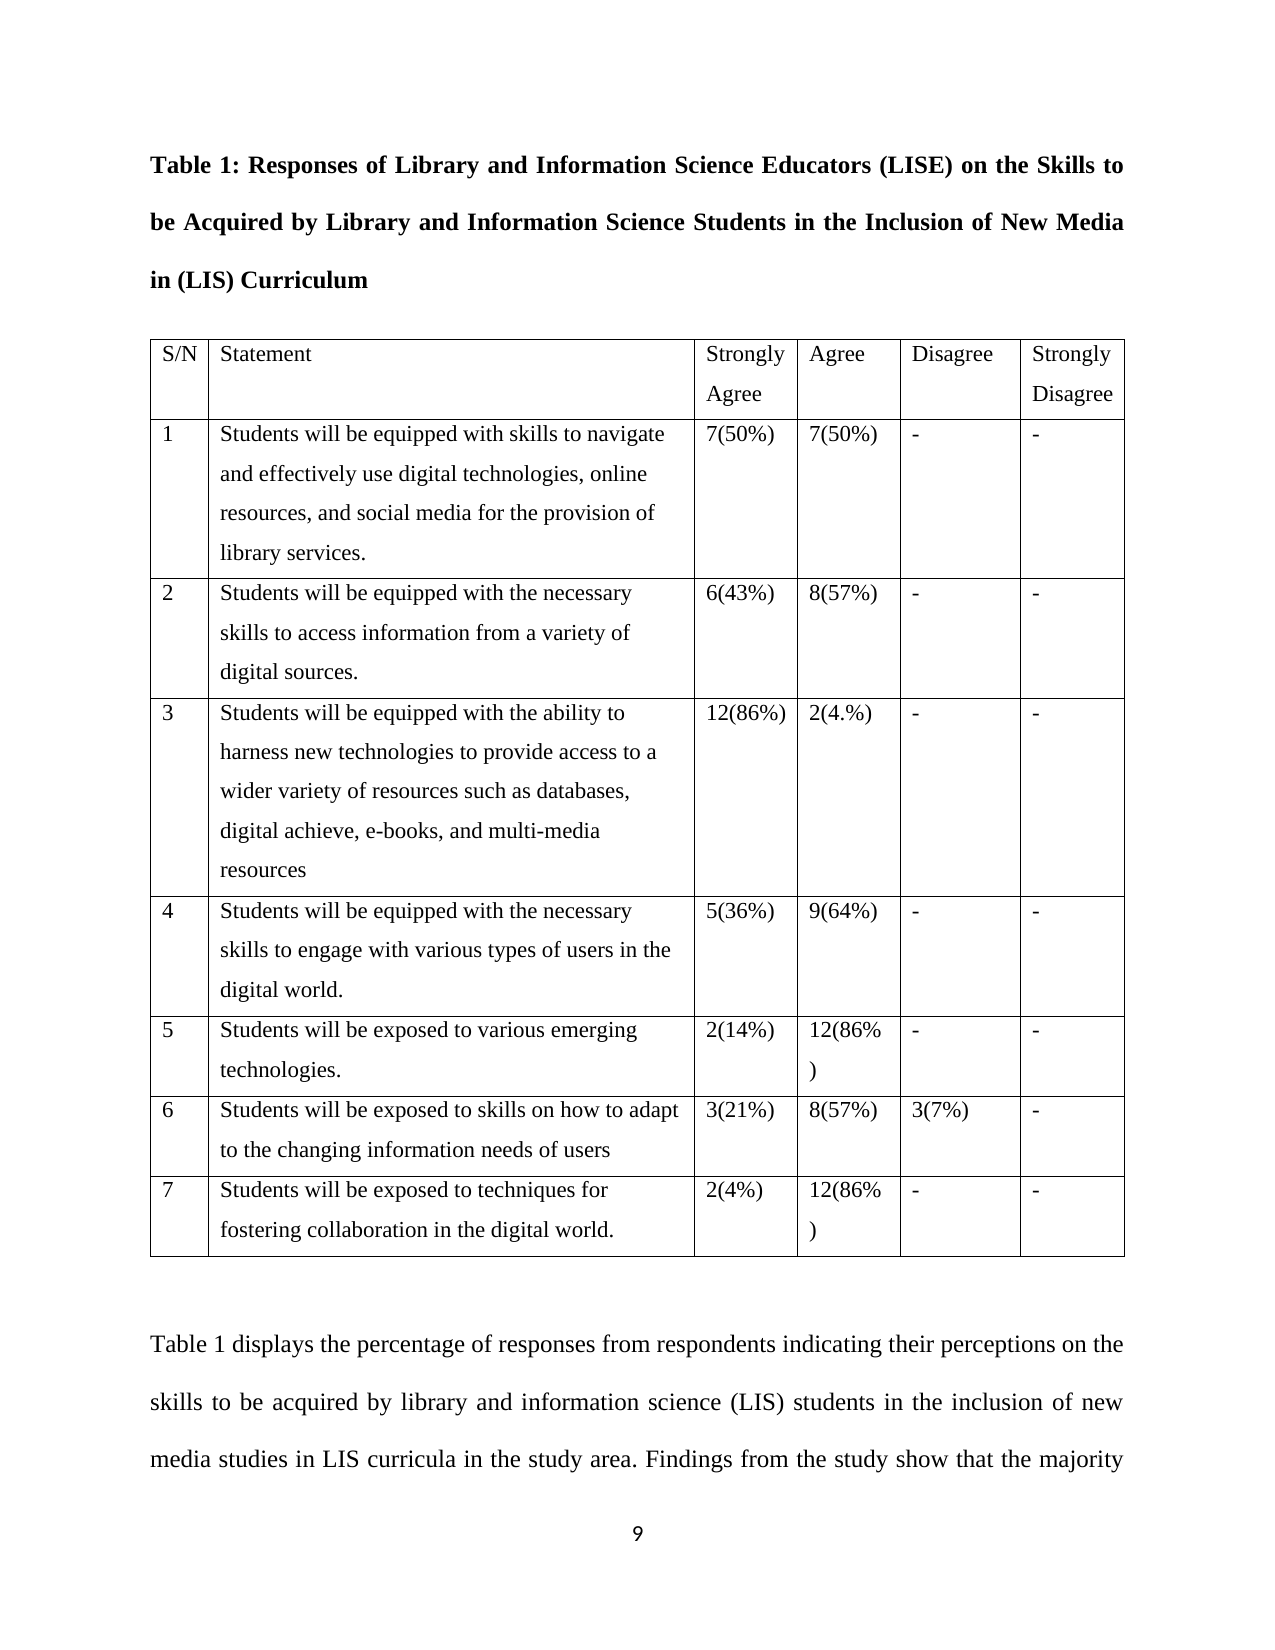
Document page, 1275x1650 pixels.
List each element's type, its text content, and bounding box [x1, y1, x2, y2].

table_cell 2(4%) [695, 1177, 797, 1256]
table_header S/N [151, 340, 208, 419]
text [150, 1329, 1125, 1473]
table_cell Students will be exposed to skills on how to adapt to the changing information needs of users [209, 1097, 694, 1176]
table_cell - [1021, 1097, 1124, 1176]
table_cell 12(86%) [798, 1177, 900, 1256]
table_cell 7(50%) [798, 420, 900, 578]
table_cell Students will be equipped with the necessary skills to access information from a variety of digital sources. [209, 579, 694, 698]
table_cell - [901, 579, 1020, 698]
table_cell 12(86%) [798, 1017, 900, 1096]
table_cell - [1021, 420, 1124, 578]
table_cell 3(21%) [695, 1097, 797, 1176]
table_cell 2 [151, 579, 208, 698]
table_cell 3 [151, 699, 208, 896]
table_cell 12(86%) [695, 699, 797, 896]
table_cell 6 [151, 1097, 208, 1176]
text Table 1: Responses of Library and Information Science Educators (LISE) on the Skills to be Acquired by Library and Information Science Students in the Inclusion of New Media in (LIS) Curriculum [150, 150, 1125, 294]
table_cell 5 [151, 1017, 208, 1096]
table_cell 3(7%) [901, 1097, 1020, 1176]
table_cell - [901, 1017, 1020, 1096]
table_cell - [1021, 699, 1124, 896]
table_cell Students will be exposed to techniques for fostering collaboration in the digital world. [209, 1177, 694, 1256]
table_cell 2(4.%) [798, 699, 900, 896]
table_cell 6(43%) [695, 579, 797, 698]
table_cell Students will be equipped with the ability to harness new technologies to provide access to a wider variety of resources such as databases, digital achieve, e-books, and multi-media resources [209, 699, 694, 896]
table_cell Students will be equipped with skills to navigate and effectively use digital technologies, online resources, and social media for the provision of library services. [209, 420, 694, 578]
table_cell 7(50%) [695, 420, 797, 578]
table_cell 4 [151, 897, 208, 1016]
table_header Disagree [901, 340, 1020, 419]
table_cell 8(57%) [798, 579, 900, 698]
table_cell - [901, 699, 1020, 896]
table_cell - [1021, 1177, 1124, 1256]
table_header Agree [798, 340, 900, 419]
table_cell - [901, 1177, 1020, 1256]
table_header Strongly Agree [695, 340, 797, 419]
table_cell - [1021, 1017, 1124, 1096]
table_cell - [1021, 579, 1124, 698]
table_cell 2(14%) [695, 1017, 797, 1096]
table_cell - [1021, 897, 1124, 1016]
table_cell 8(57%) [798, 1097, 900, 1176]
table_cell - [901, 420, 1020, 578]
table_cell - [901, 897, 1020, 1016]
table_cell Students will be equipped with the necessary skills to engage with various types of users in the digital world. [209, 897, 694, 1016]
table_header Strongly Disagree [1021, 340, 1124, 419]
table_cell 9(64%) [798, 897, 900, 1016]
table_cell 5(36%) [695, 897, 797, 1016]
table_cell 1 [151, 420, 208, 578]
table_cell Students will be exposed to various emerging technologies. [209, 1017, 694, 1096]
table_header Statement [209, 340, 694, 419]
table_cell 7 [151, 1177, 208, 1256]
